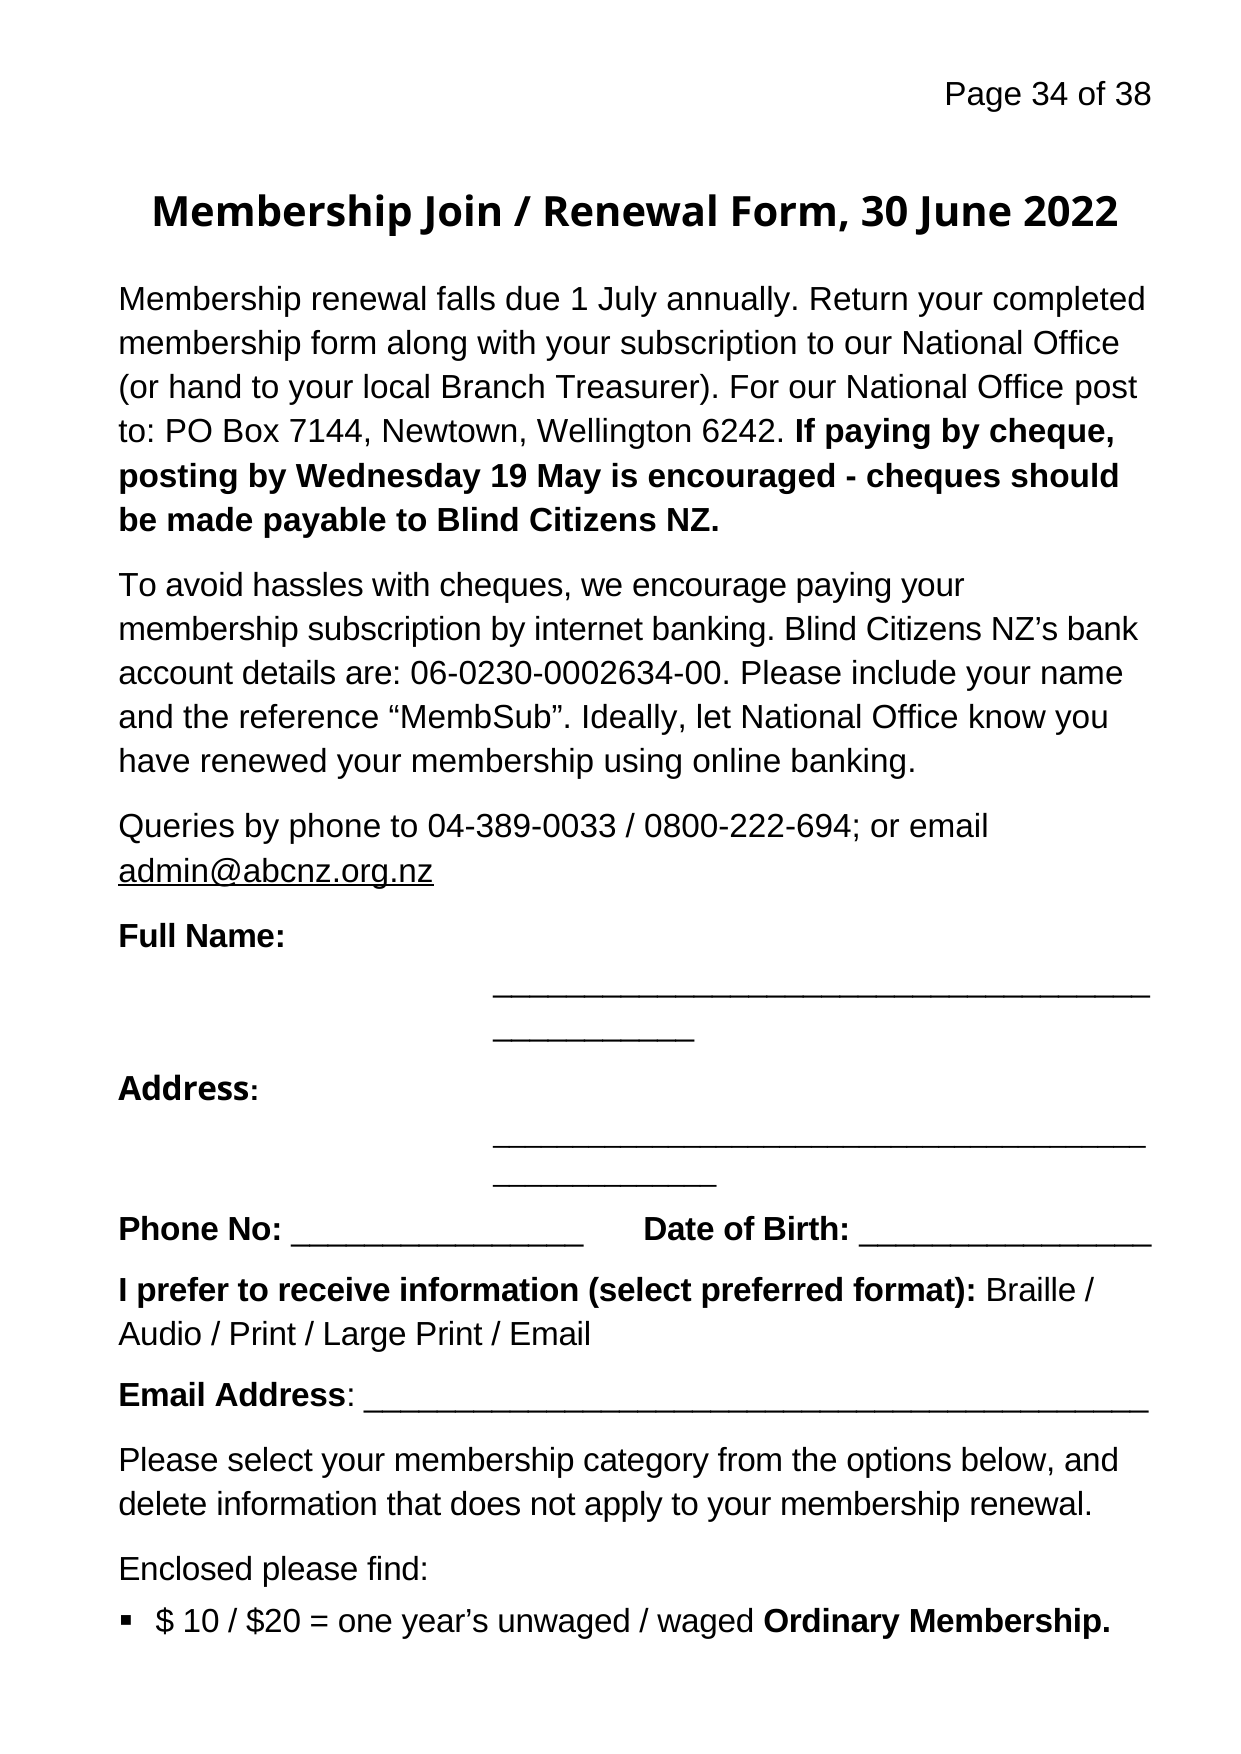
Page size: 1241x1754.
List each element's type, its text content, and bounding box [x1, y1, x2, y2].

text Email Address: ___________________________________________ [118, 1375, 1152, 1413]
text Phone No: ________________ Date of Birth: ________________ [118, 1209, 1152, 1247]
text Enclosed please find: [118, 1549, 1152, 1587]
subtitle Membership Join / Renewal Form, 30 June 2022 [118, 182, 1152, 239]
text I prefer to receive information (select preferred format): Braille / Audio / Print / Large Print / Email [118, 1270, 1152, 1352]
text Membership renewal falls due 1 July annually. Return your completed membership form along with your subscription to our National Office (or hand to your local Branch Treasurer). For our National Office post to: PO Box 7144, Newtown, Wellington 6242. If paying by cheque, posting by Wednesday 19 May is encouraged - cheques should be made payable to Blind Citizens NZ. [118, 279, 1152, 538]
text To avoid hassles with cheques, we encourage paying your membership subscription by internet banking. Blind Citizens NZ’s bank account details are: 06-0230-0002634-00. Please include your name and the reference “MembSub”. Ideally, let National Office know you have renewed your membership using online banking. [118, 565, 1152, 780]
text Full Name: _______________________________________________ [118, 916, 1152, 1042]
list $ 10 / $20 = one year’s unwaged / waged Ordinary Membership. [118, 1602, 1152, 1640]
text Address: _______________________________________________________ [118, 1065, 1152, 1187]
text Please select your membership category from the options below, and delete information that does not apply to your membership renewal. [118, 1440, 1152, 1522]
text Queries by phone to 04-389-0033 / 0800-222-694; or email admin@abcnz.org.nz [118, 807, 1152, 889]
